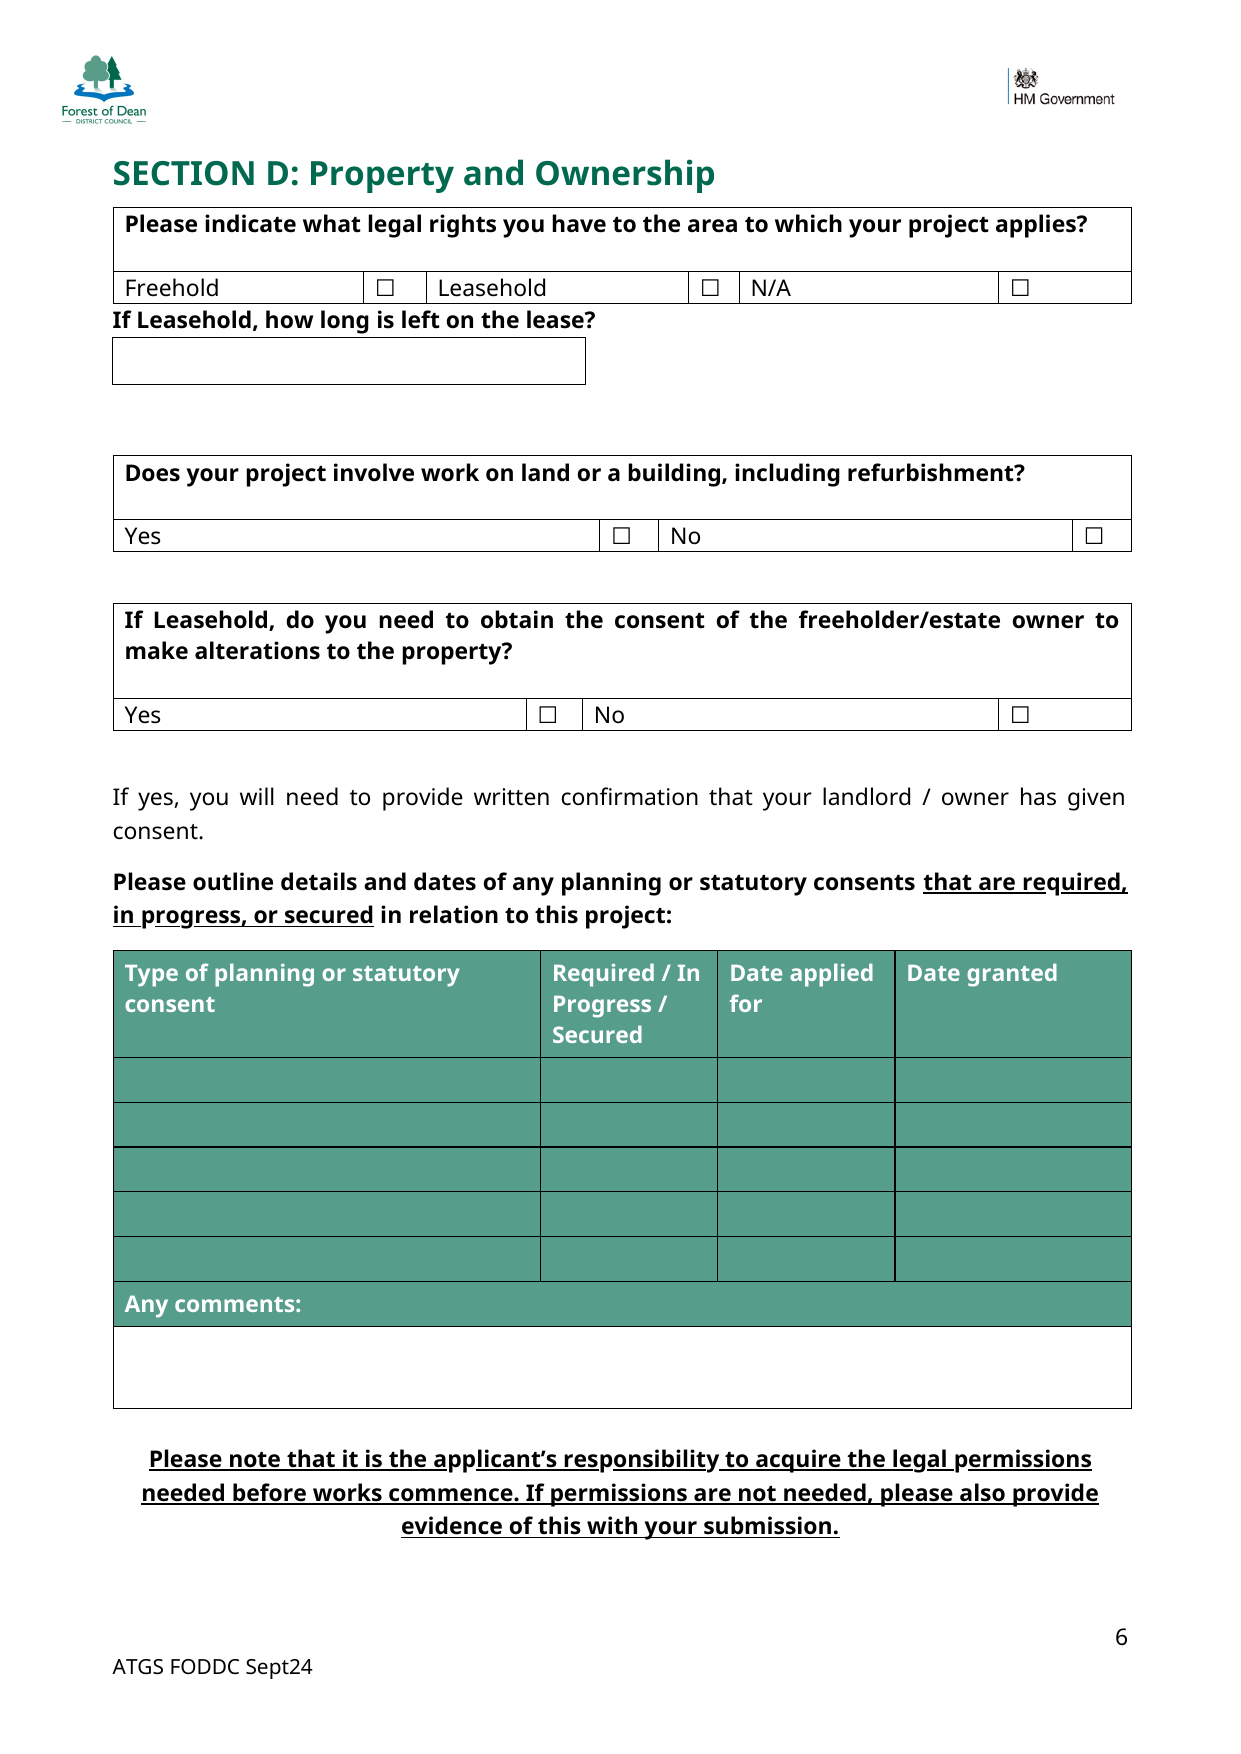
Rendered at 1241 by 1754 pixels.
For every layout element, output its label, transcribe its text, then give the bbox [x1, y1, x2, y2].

table_cell [114, 1237, 540, 1281]
table_cell No [583, 699, 998, 730]
table_cell N/A [740, 272, 998, 303]
table_cell [541, 1103, 717, 1146]
text Please note that it is the applicant’s responsibility to acquire the legal permissions needed before works commence. If permissions are not needed, please also provide evidence of this with your submission. [112, 1443, 1128, 1541]
table_cell [541, 1237, 717, 1281]
table_header Date granted [896, 951, 1131, 1057]
table_cell [114, 1192, 540, 1236]
table_cell Freehold [114, 272, 363, 303]
table_cell Yes [114, 699, 526, 730]
table_cell [114, 1327, 1131, 1408]
table_cell [896, 1058, 1131, 1102]
table_header Does your project involve work on land or a building, including refurbishment? [114, 456, 1131, 519]
text If Leasehold, how long is left on the lease? [112, 304, 1128, 335]
table_cell [896, 1192, 1131, 1236]
table_cell [718, 1237, 894, 1281]
table_cell [541, 1058, 717, 1102]
table_cell [718, 1058, 894, 1102]
table_cell [718, 1148, 894, 1191]
table_cell [114, 1103, 540, 1146]
picture [1005, 63, 1125, 124]
table_header Type of planning or statutory consent [114, 951, 540, 1057]
table_cell No [659, 520, 1072, 551]
table_header Required / In Progress / Secured [541, 951, 717, 1057]
table_cell [718, 1103, 894, 1146]
table_cell [718, 1192, 894, 1236]
table_cell [896, 1237, 1131, 1281]
table_cell [896, 1148, 1131, 1191]
text If yes, you will need to provide written confirmation that your landlord / owner has given consent. [112, 781, 1128, 846]
picture [56, 50, 147, 129]
table_cell Any comments: [114, 1282, 1131, 1326]
table_header If Leasehold, do you need to obtain the consent of the freeholder/estate owner to make alterations to the property? [114, 604, 1131, 697]
table_cell [114, 1058, 540, 1102]
table_cell [541, 1192, 717, 1236]
table_cell [541, 1148, 717, 1191]
table_header Date applied for [718, 951, 894, 1057]
table_cell [114, 1148, 540, 1191]
table_cell Leasehold [427, 272, 688, 303]
table_header Please indicate what legal rights you have to the area to which your project applies? [114, 208, 1131, 271]
text Please outline details and dates of any planning or statutory consents that are required, in progress, or secured in relation to this project: [112, 865, 1128, 930]
table_cell [896, 1103, 1131, 1146]
table_cell Yes [114, 520, 599, 551]
text SECTION D: Property and Ownership [112, 150, 1128, 195]
